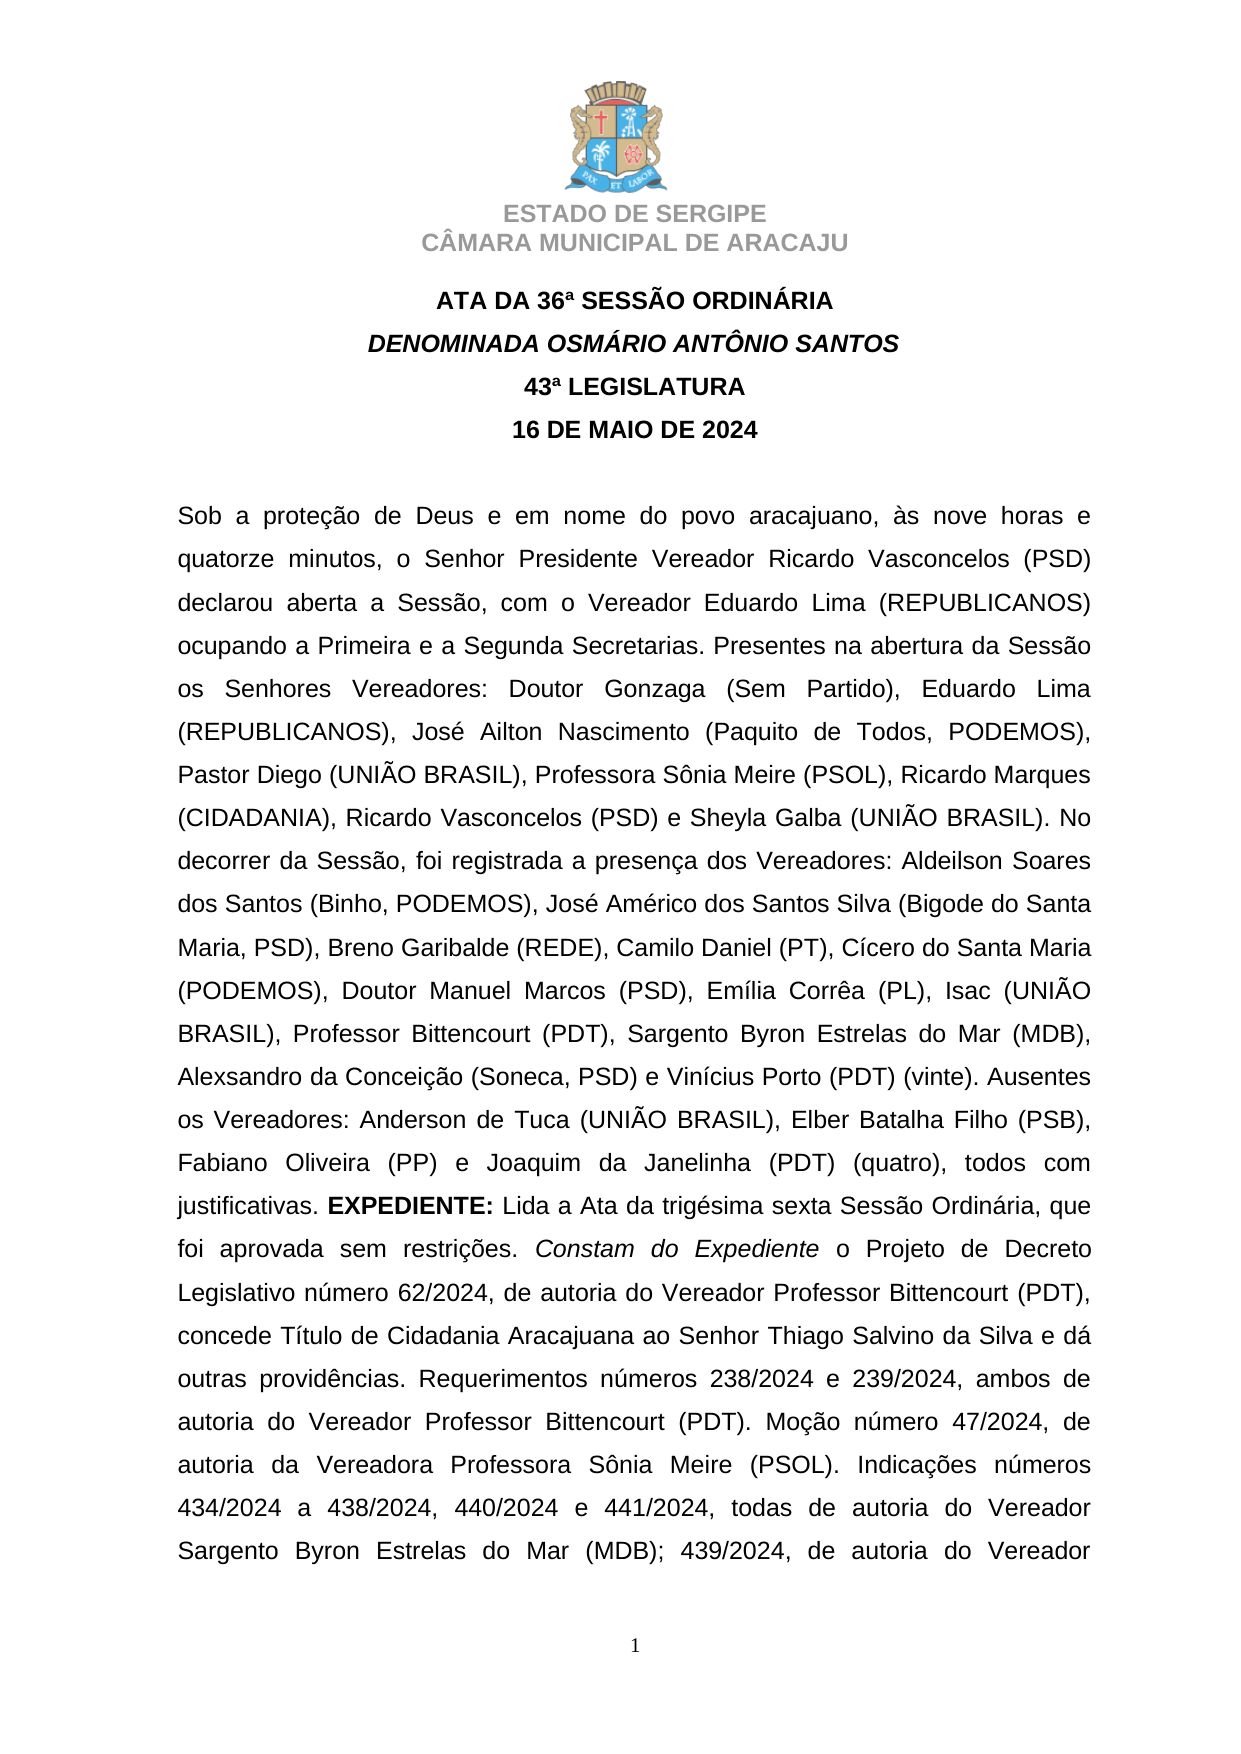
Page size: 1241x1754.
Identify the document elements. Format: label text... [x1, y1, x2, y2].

text DENOMINADA OSMÁRIO ANTÔNIO SANTOS [177, 329, 1092, 358]
text ATA DA 36ª SESSÃO ORDINÁRIA [177, 286, 1092, 314]
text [177, 501, 1092, 1565]
text 43ª LEGISLATURA [177, 372, 1092, 401]
picture [560, 73, 672, 200]
text 16 DE MAIO DE 2024 [177, 415, 1092, 444]
